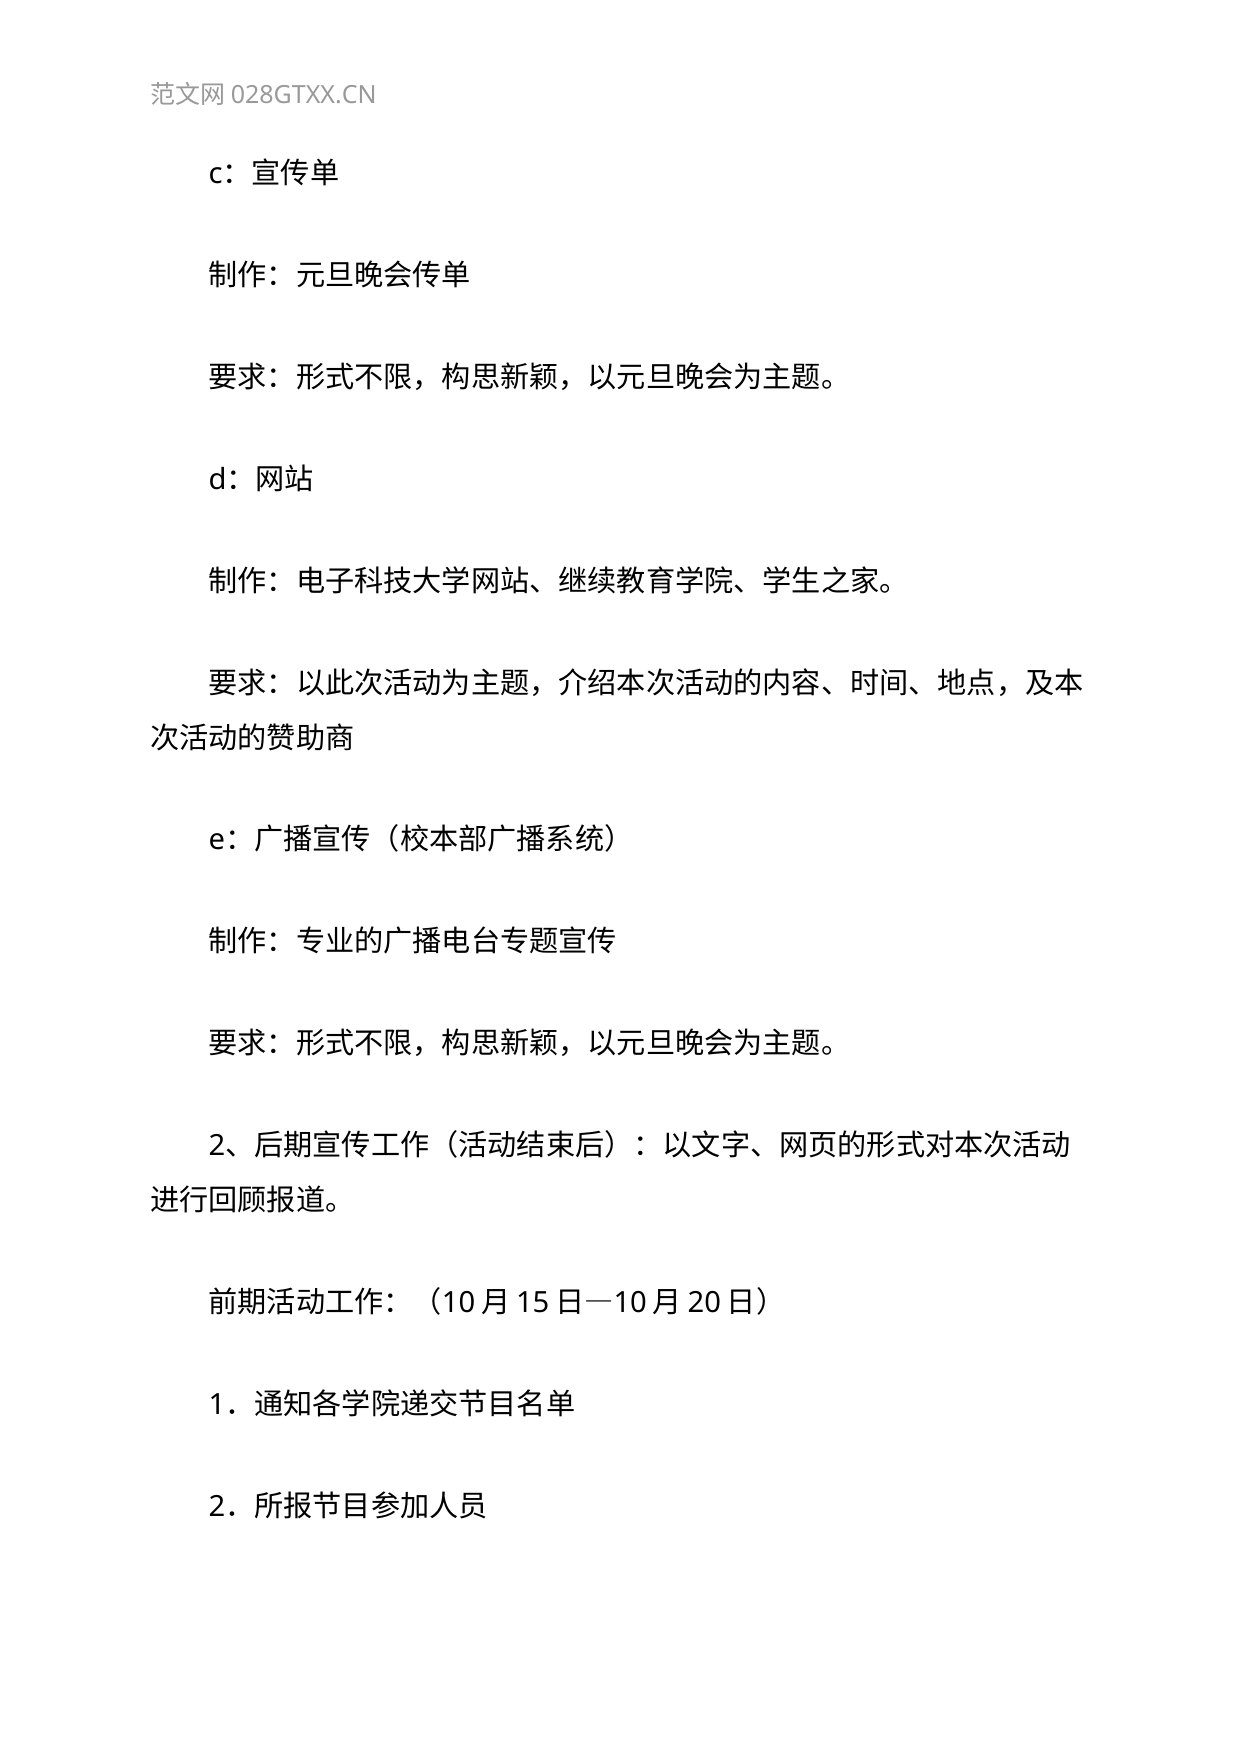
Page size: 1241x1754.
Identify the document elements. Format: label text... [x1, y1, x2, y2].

text 制作：电子科技大学网站、继续教育学院、学生之家。 [150, 557, 1090, 600]
text 2．所报节目参加人员 [150, 1482, 1090, 1524]
text d：网站 [150, 456, 1090, 498]
text 要求：形式不限，构思新颖，以元旦晚会为主题。 [150, 1020, 1090, 1062]
text 1．通知各学院递交节目名单 [150, 1380, 1090, 1423]
text c：宣传单 [150, 150, 1090, 192]
text 要求：以此次活动为主题，介绍本次活动的内容、时间、地点，及本次活动的赞助商 [150, 659, 1090, 756]
text 前期活动工作：（10月15日—10月20日） [150, 1278, 1090, 1321]
text 制作：元旦晚会传单 [150, 252, 1090, 294]
text 2、后期宣传工作（活动结束后）：以文字、网页的形式对本次活动进行回顾报道。 [150, 1121, 1090, 1219]
text 要求：形式不限，构思新颖，以元旦晚会为主题。 [150, 354, 1090, 396]
text 制作：专业的广播电台专题宣传 [150, 918, 1090, 960]
text e：广播宣传（校本部广播系统） [150, 816, 1090, 858]
